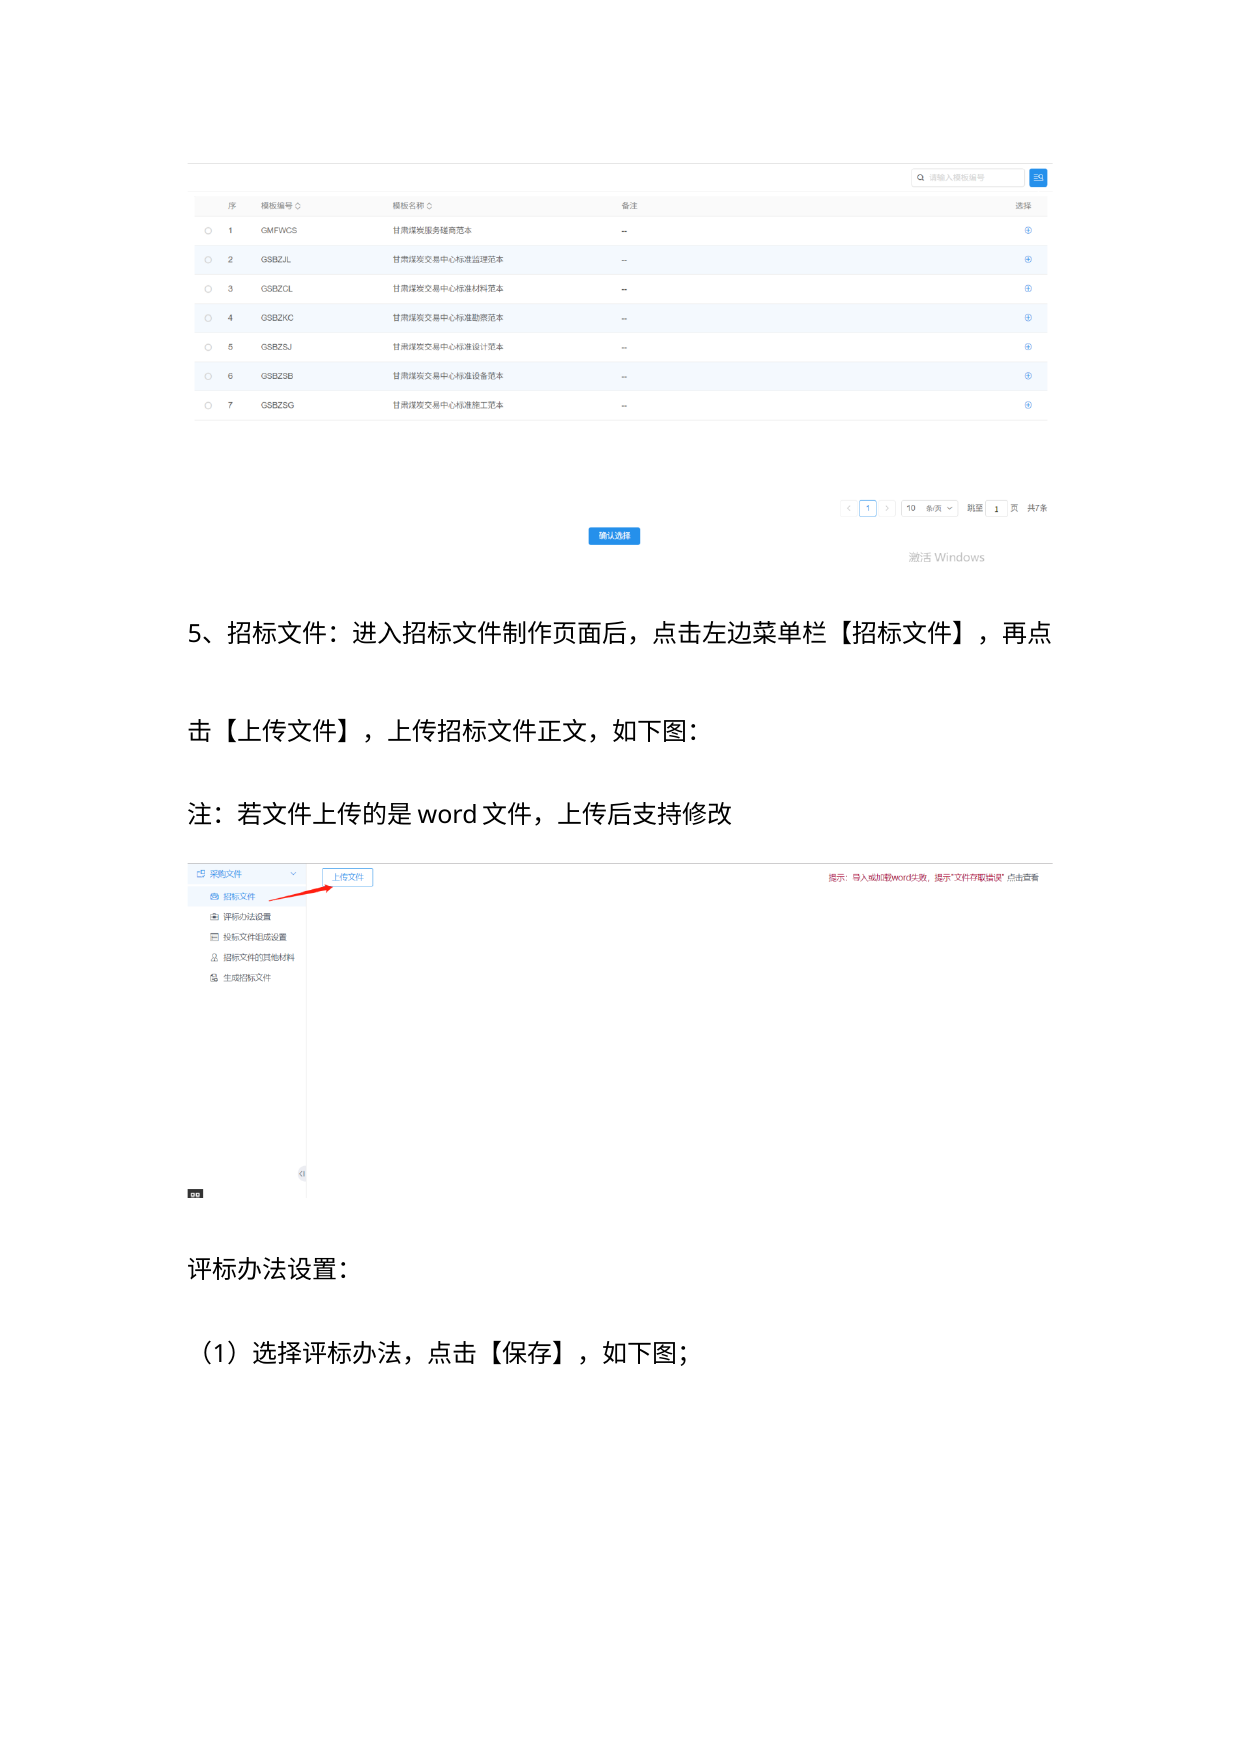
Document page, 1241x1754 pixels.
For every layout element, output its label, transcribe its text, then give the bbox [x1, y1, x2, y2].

picture [187, 863, 1053, 1198]
text 注：若文件上传的是word文件，上传后支持修改 [187, 780, 1053, 845]
text 5、招标文件：进入招标文件制作页面后，点击左边菜单栏【招标文件】，再点击【上传文件】，上传招标文件正文，如下图： [187, 599, 1053, 762]
text （1）选择评标办法，点击【保存】，如下图； [187, 1319, 1053, 1384]
picture [187, 162, 1053, 562]
text 评标办法设置： [187, 1236, 1053, 1301]
